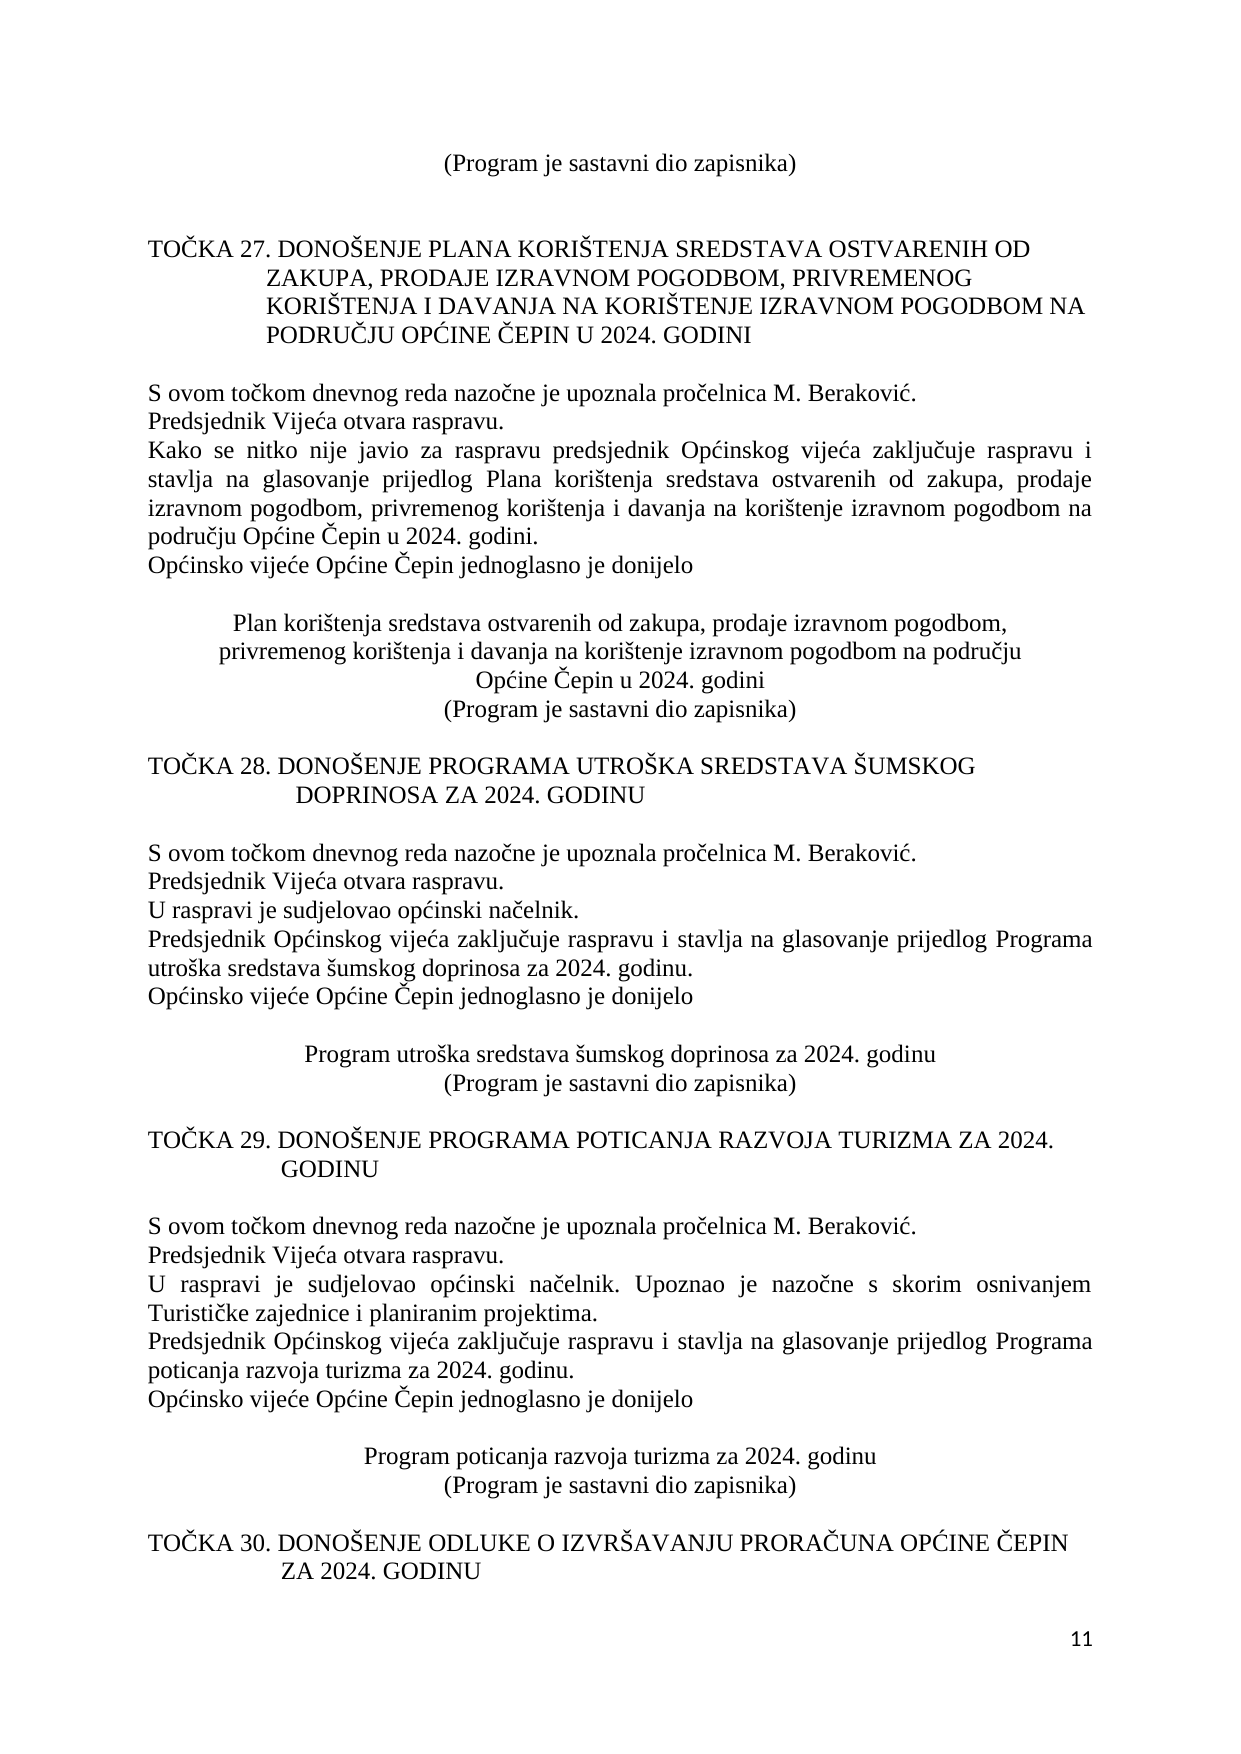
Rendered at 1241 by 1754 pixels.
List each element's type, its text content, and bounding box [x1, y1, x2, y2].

text Program poticanja razvoja turizma za 2024. godinu [148, 1441, 1093, 1470]
text Predsjednik Vijeća otvara raspravu. [148, 406, 1093, 435]
text Općine Čepin u 2024. godini [148, 665, 1093, 694]
text Predsjednik Vijeća otvara raspravu. [148, 1240, 1093, 1269]
text Predsjednik Općinskog vijeća zaključuje raspravu i stavlja na glasovanje prijedlog Programa utroška sredstava šumskog doprinosa za 2024. godinu. [148, 924, 1093, 981]
text Program utroška sredstava šumskog doprinosa za 2024. godinu [148, 1039, 1093, 1068]
text (Program je sastavni dio zapisnika) [148, 1068, 1093, 1096]
text (Program je sastavni dio zapisnika) [148, 694, 1093, 723]
text U raspravi je sudjelovao općinski načelnik. [148, 895, 1093, 924]
text S ovom točkom dnevnog reda nazočne je upoznala pročelnica M. Beraković. [148, 378, 1093, 406]
text TOČKA 27. DONOŠENJE PLANA KORIŠTENJA SREDSTAVA OSTVARENIH OD ZAKUPA, PRODAJE IZRAVNOM POGODBOM, PRIVREMENOG KORIŠTENJA I DAVANJA NA KORIŠTENJE IZRAVNOM POGODBOM NA PODRUČJU OPĆINE ČEPIN U 2024. GODINI [148, 234, 1093, 349]
text (Program je sastavni dio zapisnika) [148, 148, 1093, 176]
text Općinsko vijeće Općine Čepin jednoglasno je donijelo [148, 550, 1093, 579]
text privremenog korištenja i davanja na korištenje izravnom pogodbom na području [148, 636, 1093, 665]
text Plan korištenja sredstava ostvarenih od zakupa, prodaje izravnom pogodbom, [148, 608, 1093, 636]
text S ovom točkom dnevnog reda nazočne je upoznala pročelnica M. Beraković. [148, 838, 1093, 866]
text Predsjednik Općinskog vijeća zaključuje raspravu i stavlja na glasovanje prijedlog Programa poticanja razvoja turizma za 2024. godinu. [148, 1326, 1093, 1384]
text TOČKA 29. DONOŠENJE PROGRAMA POTICANJA RAZVOJA TURIZMA ZA 2024. GODINU [148, 1125, 1093, 1183]
text U raspravi je sudjelovao općinski načelnik. Upoznao je nazočne s skorim osnivanjem Turističke zajednice i planiranim projektima. [148, 1269, 1093, 1326]
text Općinsko vijeće Općine Čepin jednoglasno je donijelo [148, 1384, 1093, 1413]
text TOČKA 30. DONOŠENJE ODLUKE O IZVRŠAVANJU PRORAČUNA OPĆINE ČEPIN ZA 2024. GODINU [148, 1528, 1093, 1585]
text TOČKA 28. DONOŠENJE PROGRAMA UTROŠKA SREDSTAVA ŠUMSKOG DOPRINOSA ZA 2024. GODINU [148, 751, 1093, 809]
text Općinsko vijeće Općine Čepin jednoglasno je donijelo [148, 981, 1093, 1010]
text S ovom točkom dnevnog reda nazočne je upoznala pročelnica M. Beraković. [148, 1211, 1093, 1240]
text Kako se nitko nije javio za raspravu predsjednik Općinskog vijeća zaključuje raspravu i stavlja na glasovanje prijedlog Plana korištenja sredstava ostvarenih od zakupa, prodaje izravnom pogodbom, privremenog korištenja i davanja na korištenje izravnom pogodbom na području Općine Čepin u 2024. godini. [148, 435, 1093, 550]
text (Program je sastavni dio zapisnika) [148, 1470, 1093, 1499]
text Predsjednik Vijeća otvara raspravu. [148, 866, 1093, 895]
